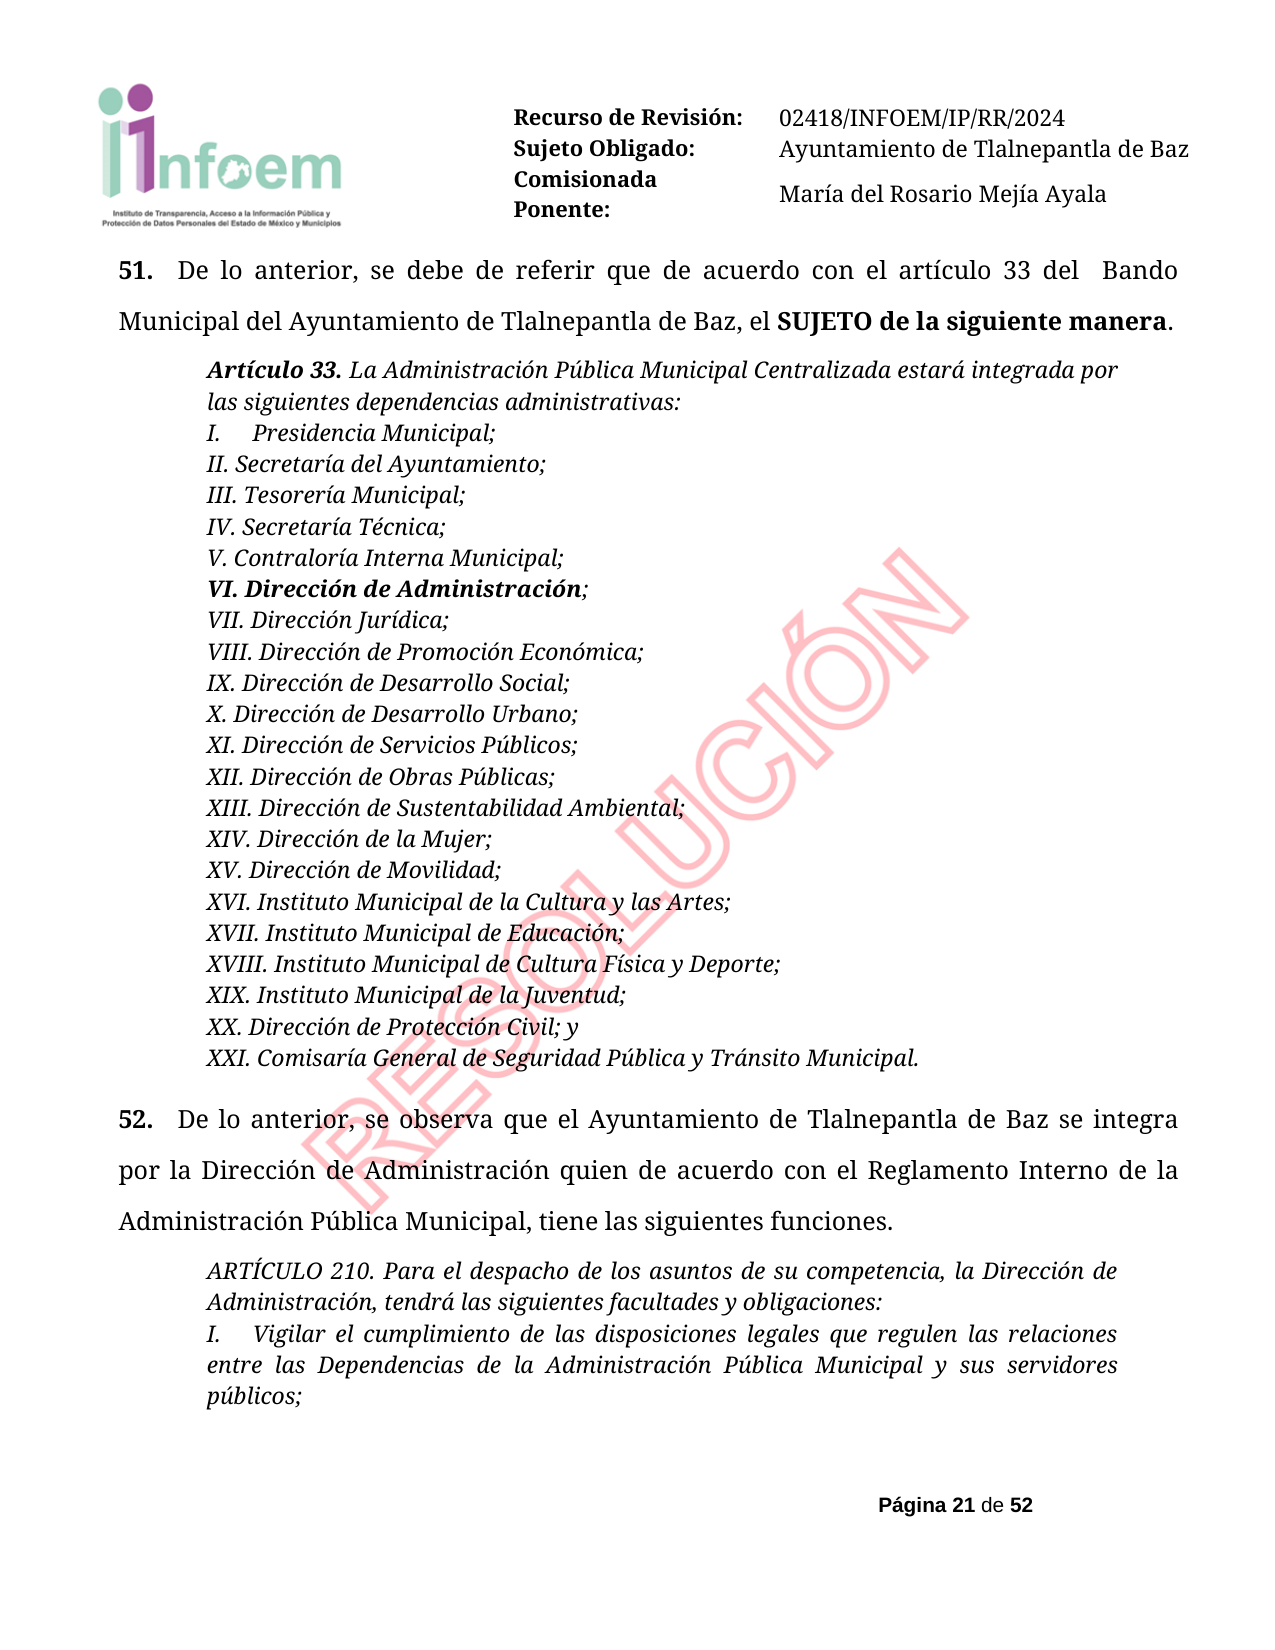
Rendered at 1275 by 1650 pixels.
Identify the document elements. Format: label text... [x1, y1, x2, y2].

text VII. Dirección Jurídica; [207, 604, 1121, 636]
text XIX. Instituto Municipal de la Juventud; [207, 979, 1121, 1011]
list Presidencia Municipal; [207, 417, 1121, 448]
text XV. Dirección de Movilidad; [207, 854, 1121, 886]
text XVII. Instituto Municipal de Educación; [207, 917, 1121, 948]
text VIII. Dirección de Promoción Económica; [207, 636, 1121, 667]
text XVI. Instituto Municipal de la Cultura y las Artes; [207, 886, 1121, 917]
text XII. Dirección de Obras Públicas; [207, 761, 1121, 792]
text XX. Dirección de Protección Civil; y [207, 1011, 1121, 1042]
text XIV. Dirección de la Mujer; [207, 823, 1121, 854]
list De lo anterior, se debe de referir que de acuerdo con el artículo 33 del Bando Municipal del Ayuntamiento de Tlalnepantla de Baz, el SUJETO de la siguiente manera. [118, 252, 1181, 337]
text II. Secretaría del Ayuntamiento; [207, 448, 1121, 479]
text XI. Dirección de Servicios Públicos; [207, 729, 1121, 761]
text IX. Dirección de Desarrollo Social; [207, 667, 1121, 698]
text V. Contraloría Interna Municipal; [207, 542, 1121, 573]
text XVIII. Instituto Municipal de Cultura Física y Deporte; [207, 948, 1121, 979]
picture [0, 23, 1260, 1650]
text III. Tesorería Municipal; [207, 479, 1121, 511]
text XIII. Dirección de Sustentabilidad Ambiental; [207, 792, 1121, 823]
text ARTÍCULO 210. Para el despacho de los asuntos de su competencia, la Dirección de Administración, tendrá las siguientes facultades y obligaciones: [207, 1255, 1121, 1317]
text Artículo 33. La Administración Pública Municipal Centralizada estará integrada por las siguientes dependencias administrativas: [207, 354, 1121, 417]
list De lo anterior, se observa que el Ayuntamiento de Tlalnepantla de Baz se integra por la Dirección de Administración quien de acuerdo con el Reglamento Interno de la Administración Pública Municipal, tiene las siguientes funciones. [118, 1102, 1181, 1238]
text XXI. Comisaría General de Seguridad Pública y Tránsito Municipal. [207, 1042, 1121, 1073]
list Vigilar el cumplimiento de las disposiciones legales que regulen las relaciones entre las Dependencias de la Administración Pública Municipal y sus servidores públicos; [207, 1317, 1121, 1411]
text IV. Secretaría Técnica; [207, 511, 1121, 542]
text X. Dirección de Desarrollo Urbano; [207, 698, 1121, 729]
text VI. Dirección de Administración; [207, 573, 1121, 604]
